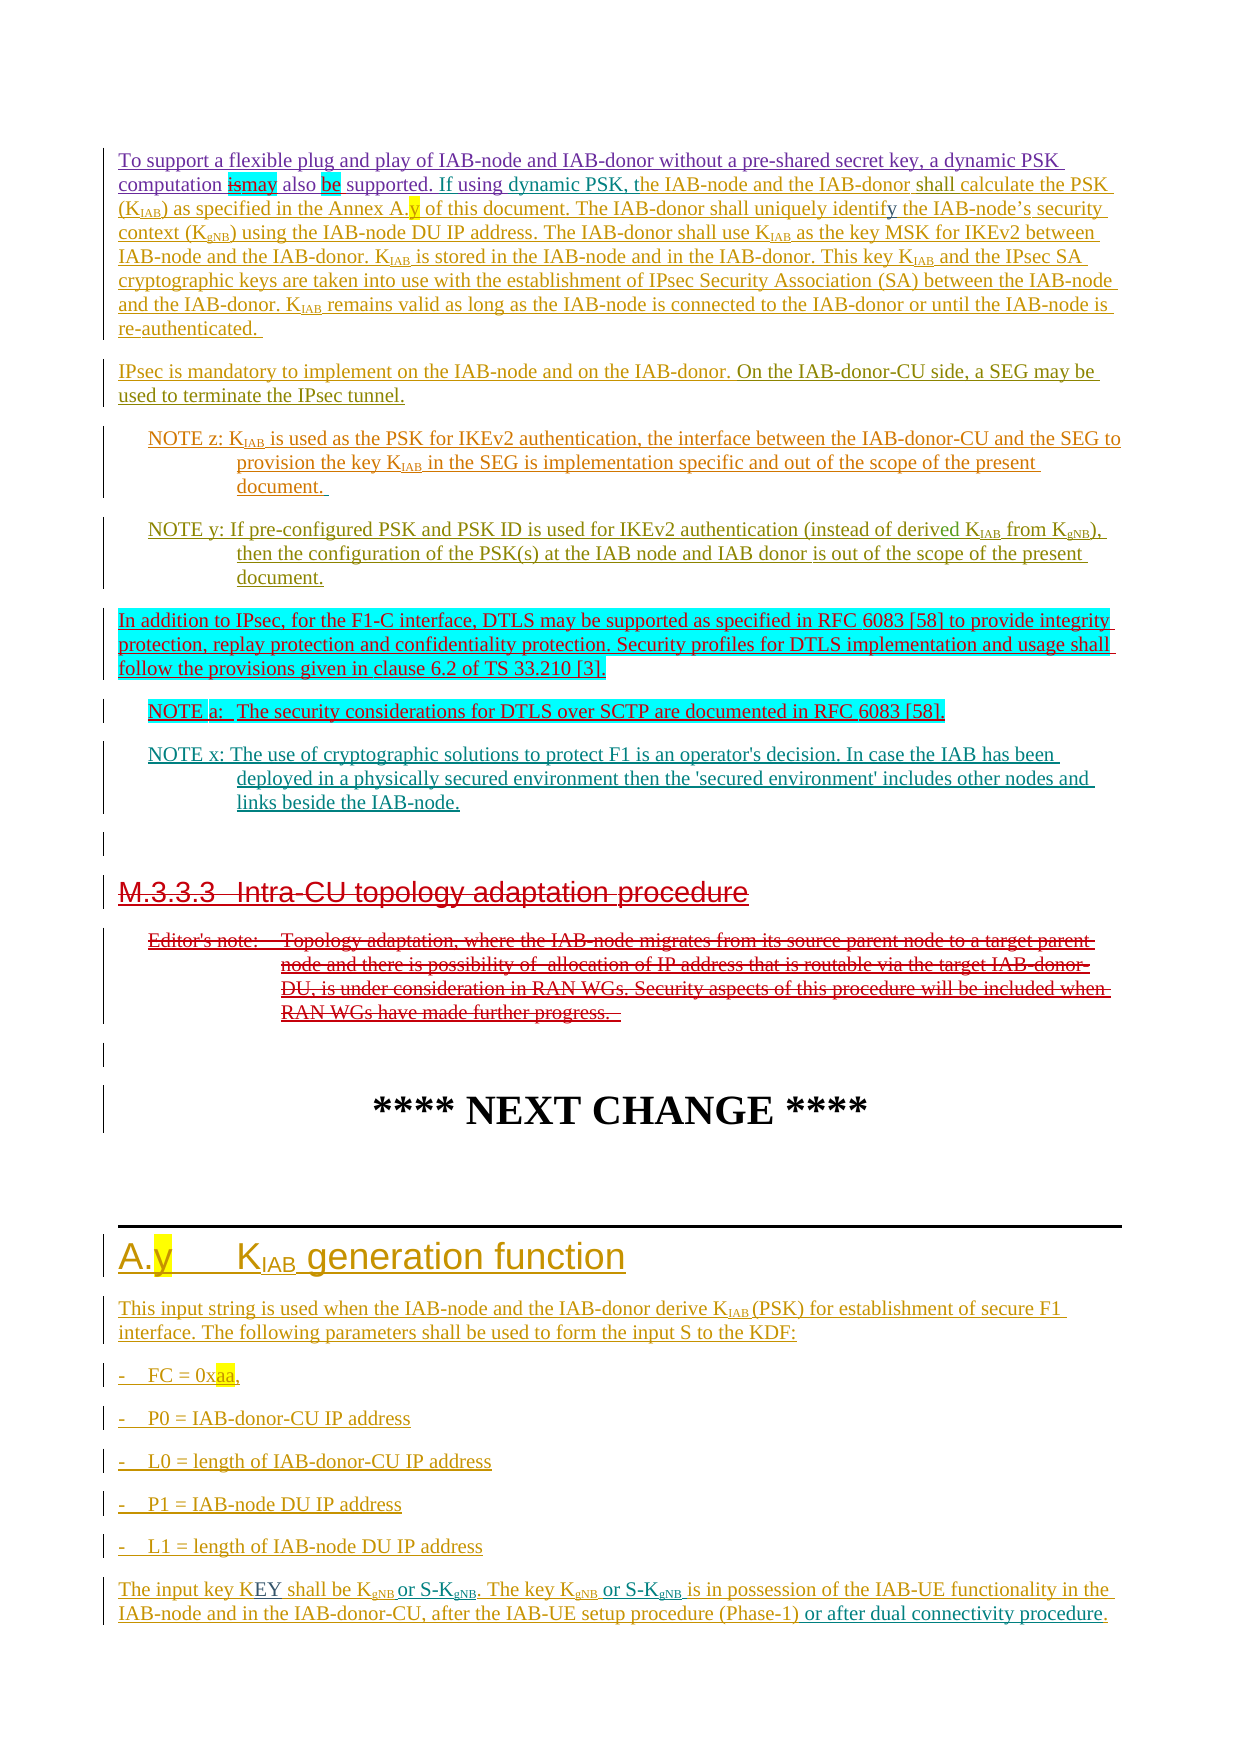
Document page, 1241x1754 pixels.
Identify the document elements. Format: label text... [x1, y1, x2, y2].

text **** NEXT CHANGE **** [118, 1085, 1122, 1133]
